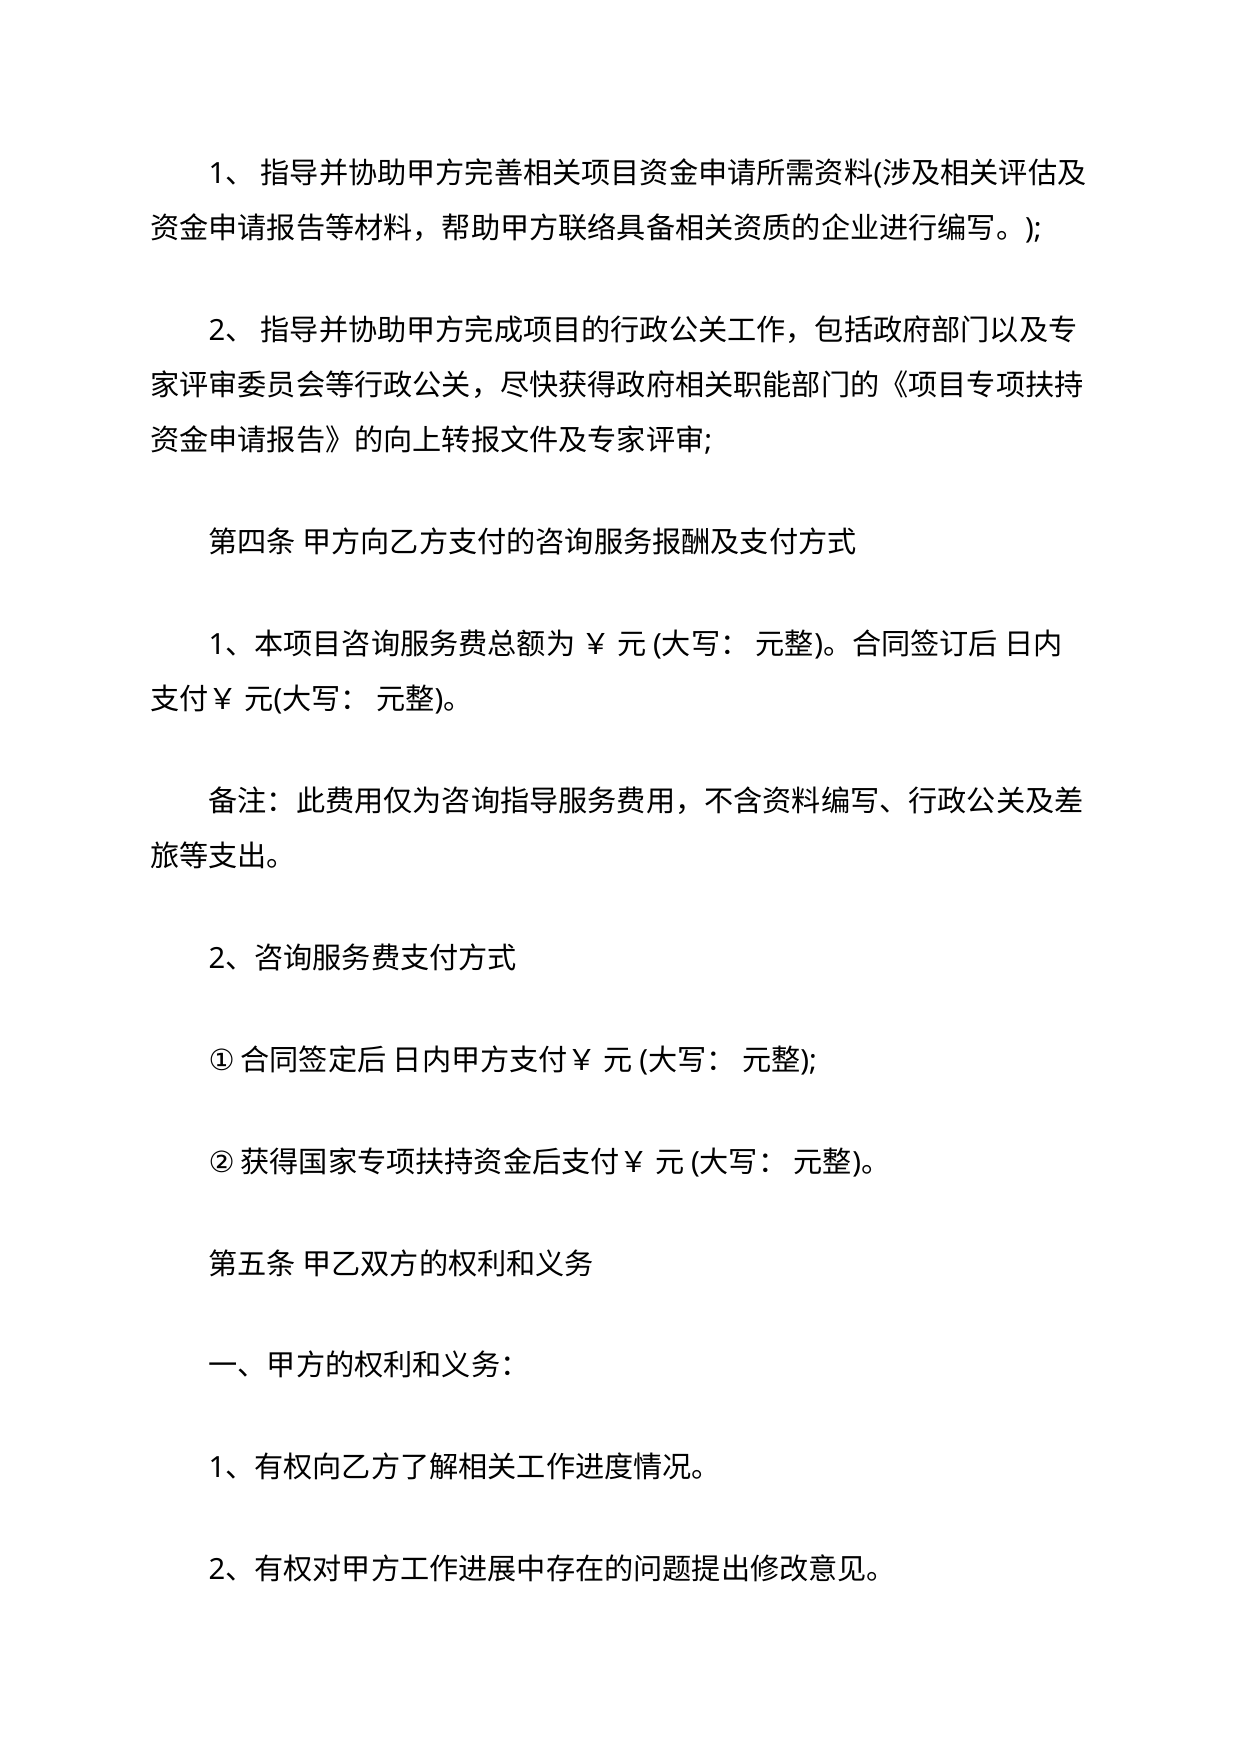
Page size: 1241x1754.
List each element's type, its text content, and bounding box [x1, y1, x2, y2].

text 第四条 甲方向乙方支付的咨询服务报酬及支付方式 [150, 519, 1090, 561]
text 备注：此费用仅为咨询指导服务费用，不含资料编写、行政公关及差旅等支出。 [150, 778, 1090, 875]
text ②获得国家专项扶持资金后支付￥ 元 (大写： 元整)。 [150, 1138, 1090, 1181]
text ①合同签定后 日内甲方支付￥ 元 (大写： 元整); [150, 1036, 1090, 1079]
text 2、咨询服务费支付方式 [150, 934, 1090, 977]
text 1、本项目咨询服务费总额为 ￥ 元 (大写： 元整)。合同签订后 日内支付￥ 元(大写： 元整)。 [150, 621, 1090, 718]
text 2、有权对甲方工作进展中存在的问题提出修改意见。 [150, 1546, 1090, 1588]
text 1、 指导并协助甲方完善相关项目资金申请所需资料(涉及相关评估及资金申请报告等材料，帮助甲方联络具备相关资质的企业进行编写。); [150, 150, 1090, 247]
text 1、有权向乙方了解相关工作进度情况。 [150, 1444, 1090, 1486]
text 一、甲方的权利和义务： [150, 1342, 1090, 1384]
text 第五条 甲乙双方的权利和义务 [150, 1240, 1090, 1282]
text 2、 指导并协助甲方完成项目的行政公关工作，包括政府部门以及专家评审委员会等行政公关，尽快获得政府相关职能部门的《项目专项扶持资金申请报告》的向上转报文件及专家评审; [150, 307, 1090, 459]
